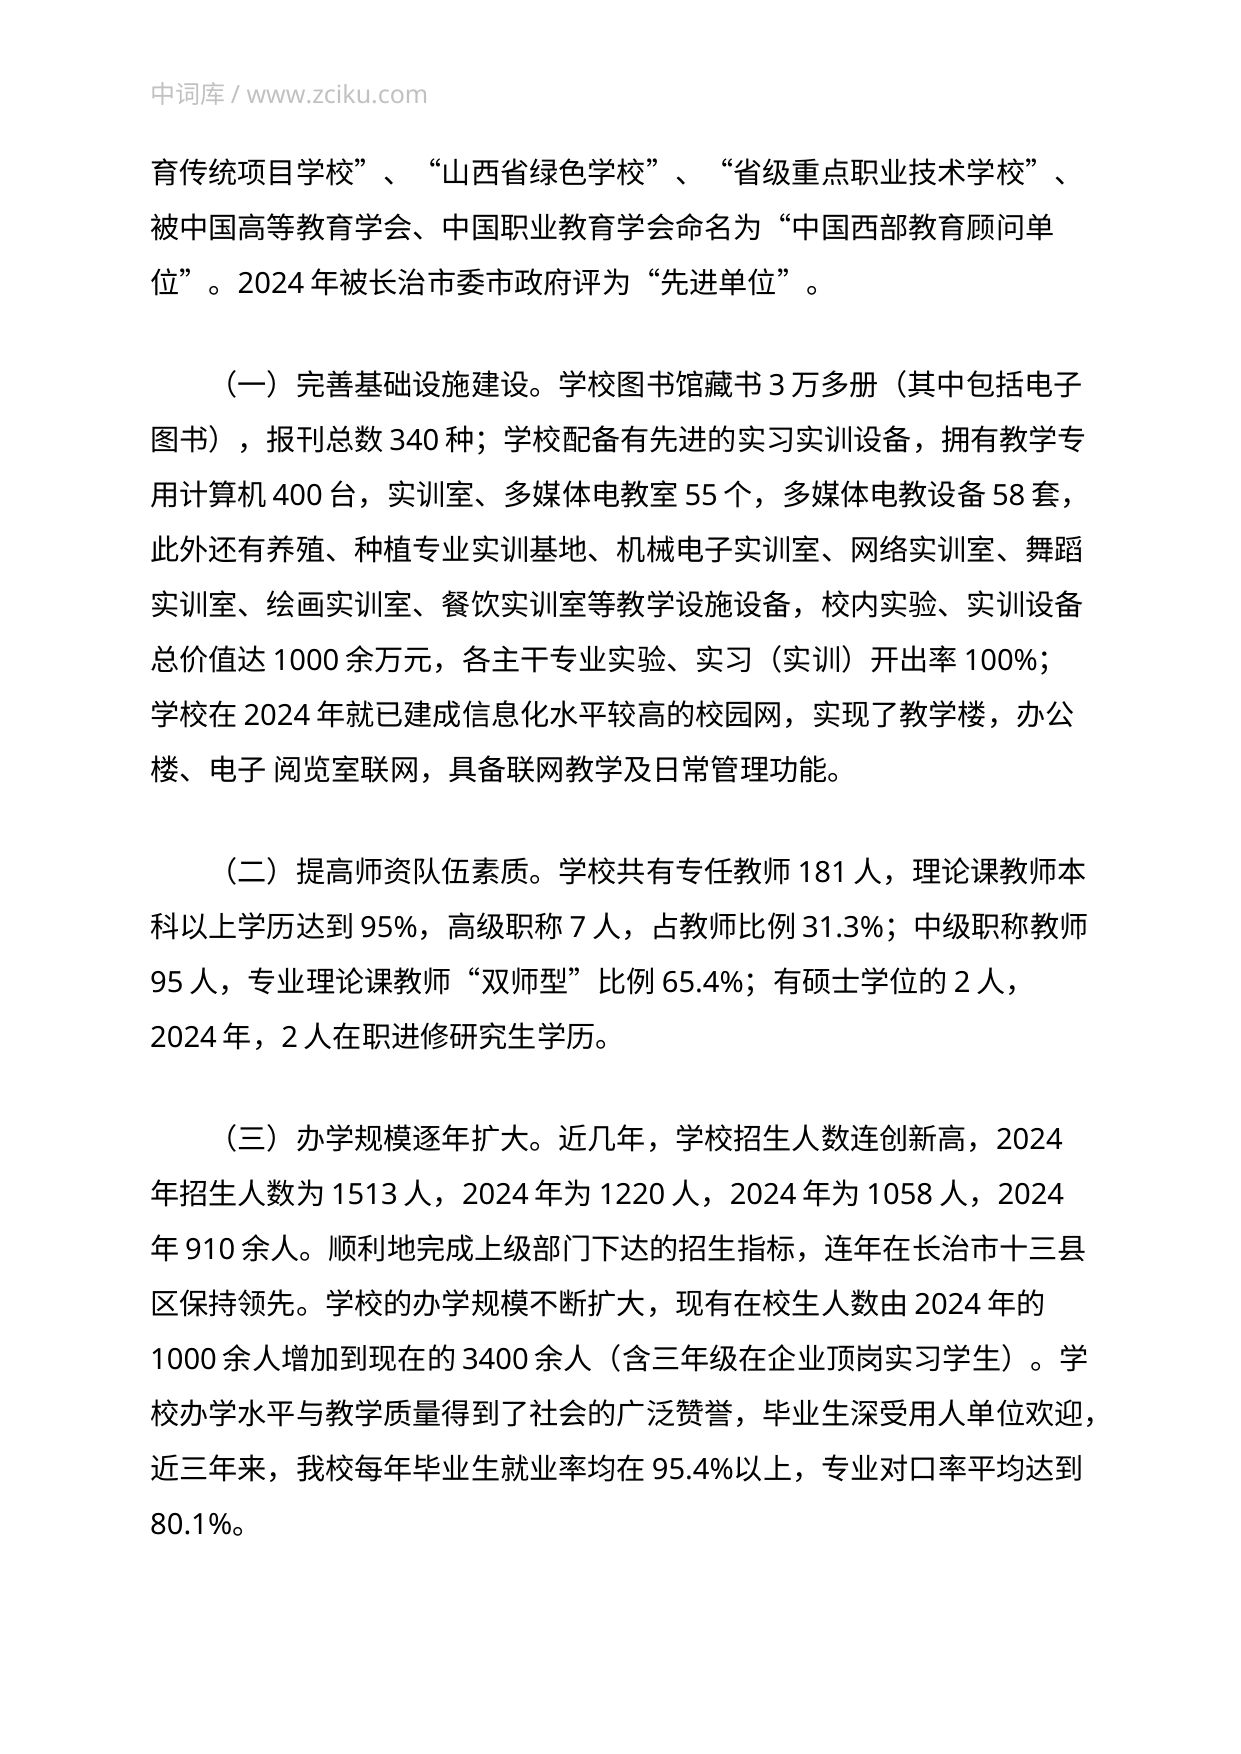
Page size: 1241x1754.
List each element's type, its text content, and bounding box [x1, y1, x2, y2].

text （一）完善基础设施建设。学校图书馆藏书3万多册（其中包括电子图书），报刊总数340种；学校配备有先进的实习实训设备，拥有教学专用计算机400台，实训室、多媒体电教室55个，多媒体电教设备58套，此外还有养殖、种植专业实训基地、机械电子实训室、网络实训室、舞蹈实训室、绘画实训室、餐饮实训室等教学设施设备，校内实验、实训设备总价值达1000余万元，各主干专业实验、实习（实训）开出率100%；学校在2024年就已建成信息化水平较高的校园网，实现了教学楼，办公楼、电子 阅览室联网，具备联网教学及日常管理功能。 [150, 362, 1090, 789]
text （三）办学规模逐年扩大。近几年，学校招生人数连创新高，2024年招生人数为1513人，2024年为1220人，2024年为1058人，2024年910余人。顺利地完成上级部门下达的招生指标，连年在长治市十三县区保持领先。学校的办学规模不断扩大，现有在校生人数由2024年的1000余人增加到现在的3400余人（含三年级在企业顶岗实习学生）。学校办学水平与教学质量得到了社会的广泛赞誉，毕业生深受用人单位欢迎，近三年来，我校每年毕业生就业率均在95.4%以上，专业对口率平均达到80.1%。 [150, 1115, 1090, 1543]
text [150, 150, 1090, 302]
text （二）提高师资队伍素质。学校共有专任教师181人，理论课教师本科以上学历达到95%，高级职称7人，占教师比例31.3%；中级职称教师95人，专业理论课教师“双师型”比例65.4%；有硕士学位的2人，2024年，2人在职进修研究生学历。 [150, 848, 1090, 1056]
